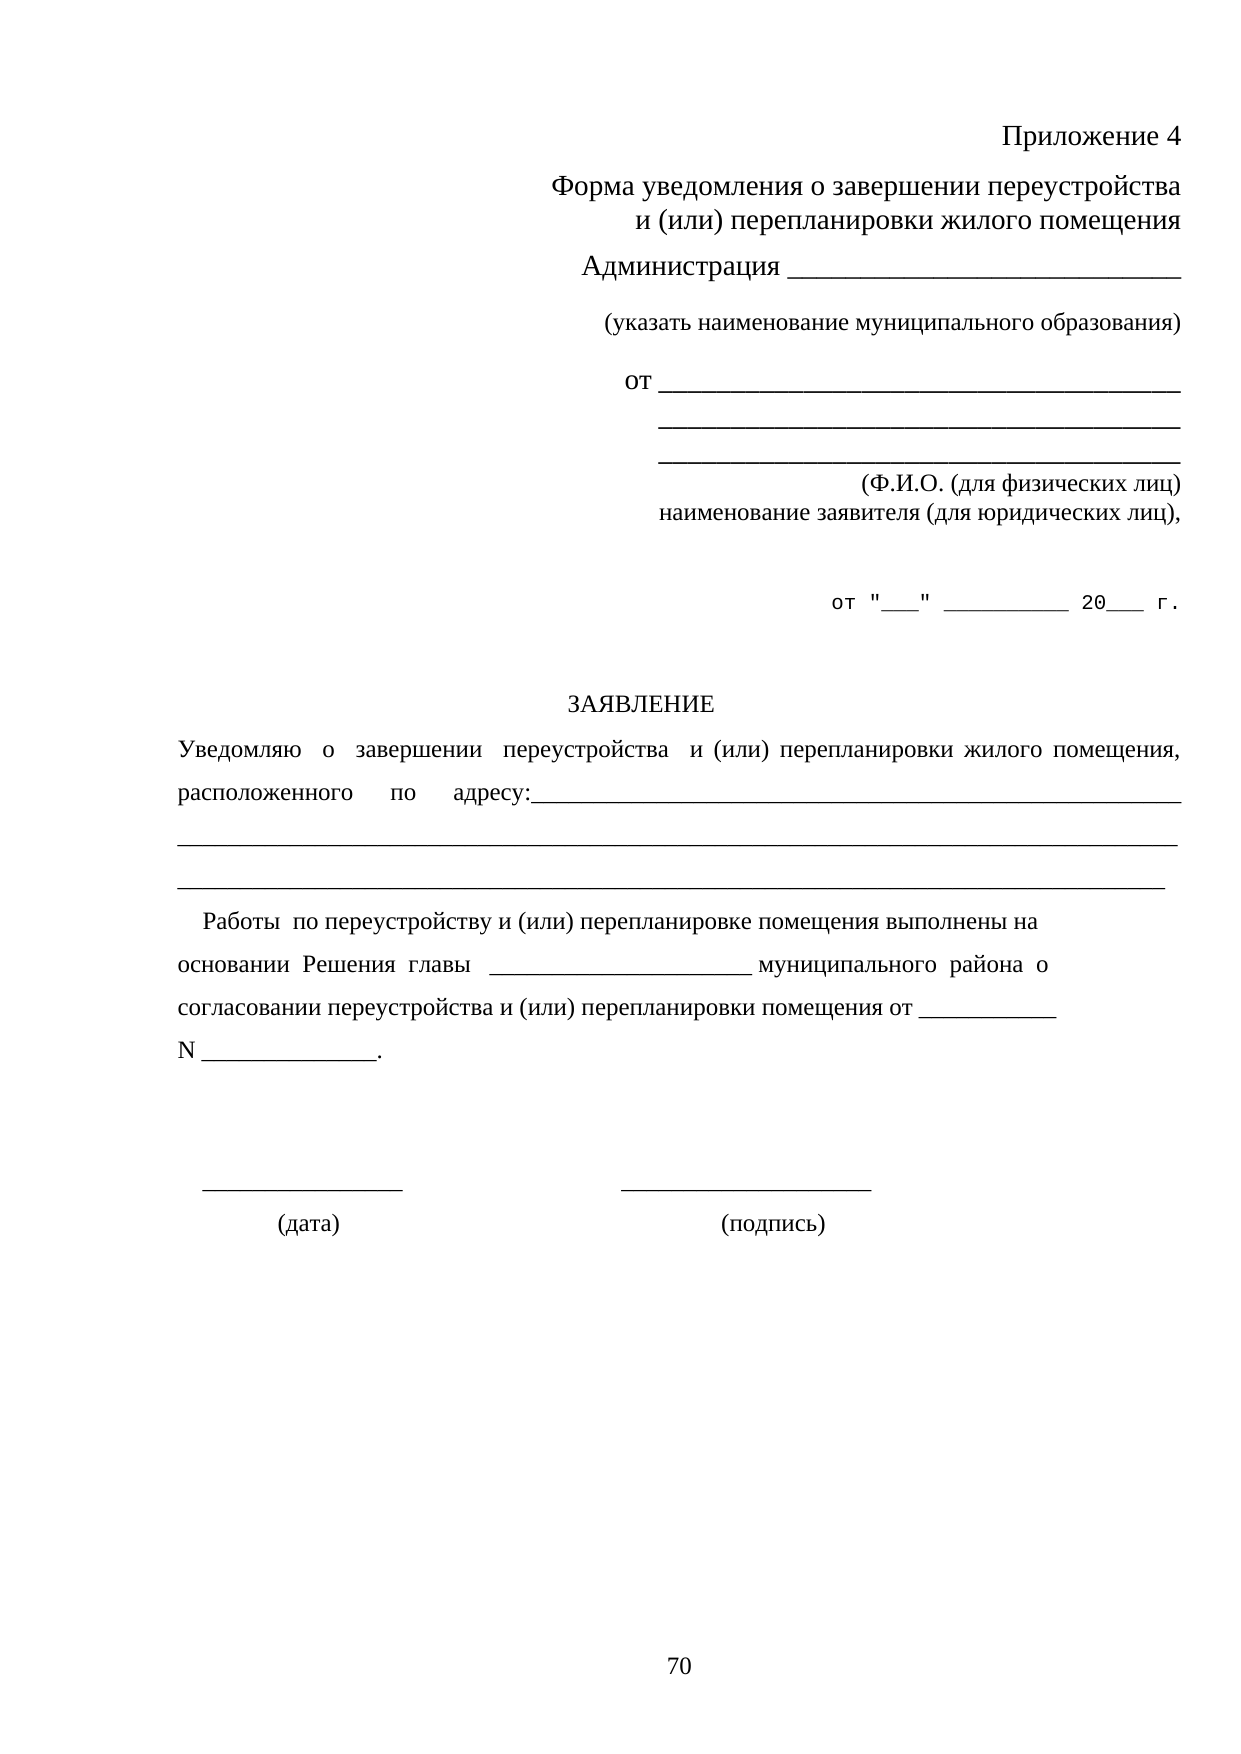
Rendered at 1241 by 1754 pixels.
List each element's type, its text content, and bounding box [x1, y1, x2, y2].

text _______________________________________________________________________________ [177, 863, 1181, 892]
text (указать наименование муниципального образования) [399, 307, 1181, 336]
text наименование заявителя (для юридических лиц), [177, 497, 1181, 526]
text (дата) (подпись) [177, 1208, 1181, 1237]
text Администрация ___________________________ [399, 248, 1181, 282]
text ____________________________________ [177, 432, 1181, 468]
text и (или) перепланировки жилого помещения [177, 202, 1181, 236]
text Форма уведомления о завершении переустройства [177, 168, 1181, 202]
text ____________________________________ [177, 397, 1181, 432]
text Приложение 4 [177, 118, 1181, 152]
text (Ф.И.О. (для физических лиц) [177, 468, 1181, 497]
text ЗАЯВЛЕНИЕ [177, 689, 1181, 718]
text от ____________________________________ [177, 361, 1181, 397]
text Уведомляю о завершении переустройства и (или) перепланировки жилого помещения, расположенного по адресу:____________________________________________________ ________________________________________________________________________________ [177, 734, 1181, 849]
text согласовании переустройства и (или) перепланировки помещения от ___________ [177, 992, 1181, 1021]
text от "___" __________ 20___ г. [177, 592, 1181, 616]
text основании Решения главы _____________________ муниципального района о [177, 949, 1181, 978]
text ________________ ____________________ [177, 1165, 1181, 1194]
text N ______________. [177, 1036, 1181, 1064]
text Работы по переустройству и (или) перепланировке помещения выполнены на [177, 906, 1181, 935]
